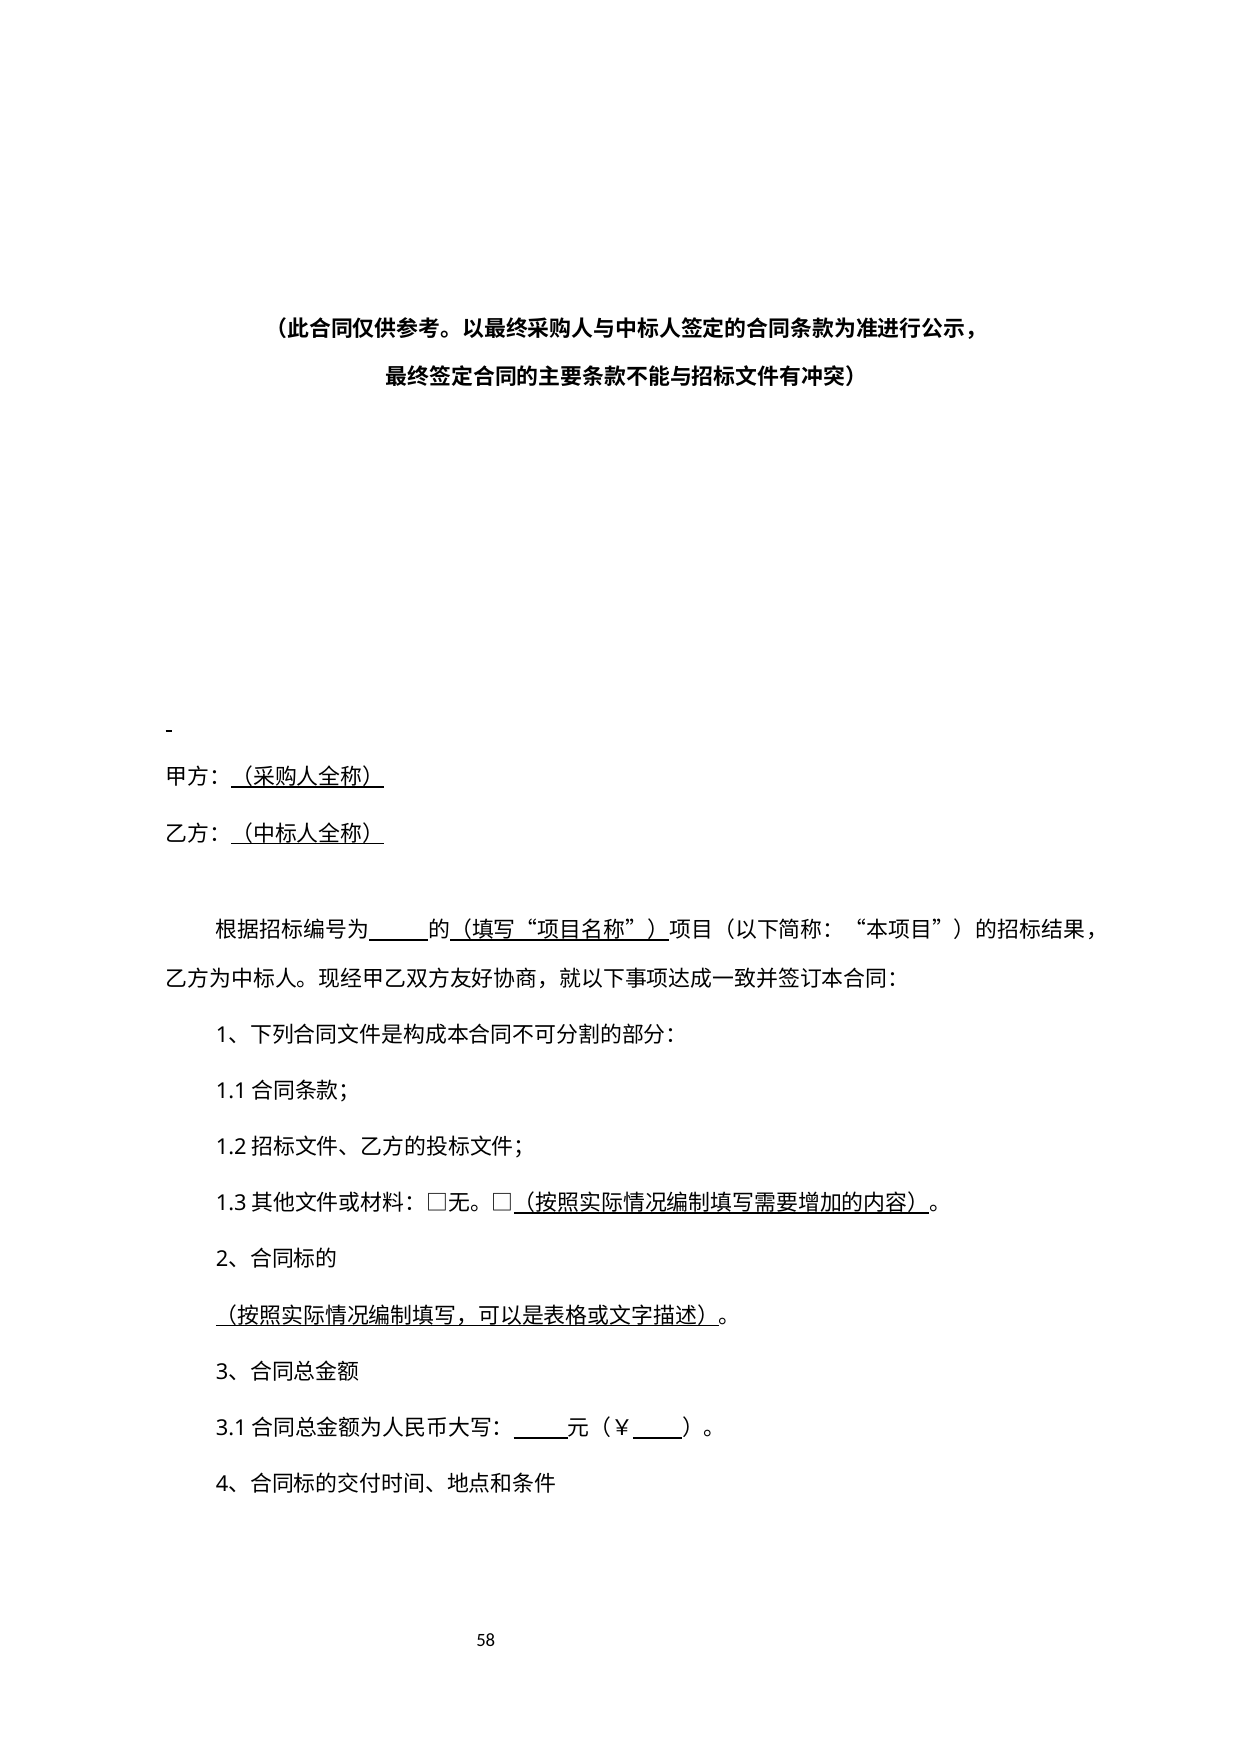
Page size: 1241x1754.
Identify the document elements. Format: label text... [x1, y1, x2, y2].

text 1.2招标文件、乙方的投标文件； [165, 1129, 1087, 1161]
text （按照实际情况编制填写，可以是表格或文字描述）。 [165, 1297, 1087, 1330]
text 甲方：（采购人全称） [165, 759, 1087, 791]
text 2、合同标的 [165, 1241, 1087, 1273]
text 1.1合同条款； [165, 1073, 1087, 1105]
text 4、合同标的交付时间、地点和条件 [165, 1466, 1087, 1498]
text （此合同仅供参考。以最终采购人与中标人签定的合同条款为准进行公示， [165, 310, 1087, 343]
text 3、合同总金额 [165, 1353, 1087, 1386]
text 1、下列合同文件是构成本合同不可分割的部分： [165, 1016, 1087, 1049]
text 1.3其他文件或材料：□无。□（按照实际情况编制填写需要增加的内容）。 [165, 1185, 1087, 1217]
text 乙方：（中标人全称） [165, 815, 1087, 848]
text 根据招标编号为 的（填写“项目名称”）项目（以下简称：“本项目”）的招标结果，乙方为中标人。现经甲乙双方友好协商，就以下事项达成一致并签订本合同： [165, 912, 1087, 993]
text 最终签定合同的主要条款不能与招标文件有冲突） [165, 358, 1087, 391]
text 3.1合同总金额为人民币大写： 元（￥ ）。 [165, 1409, 1087, 1442]
